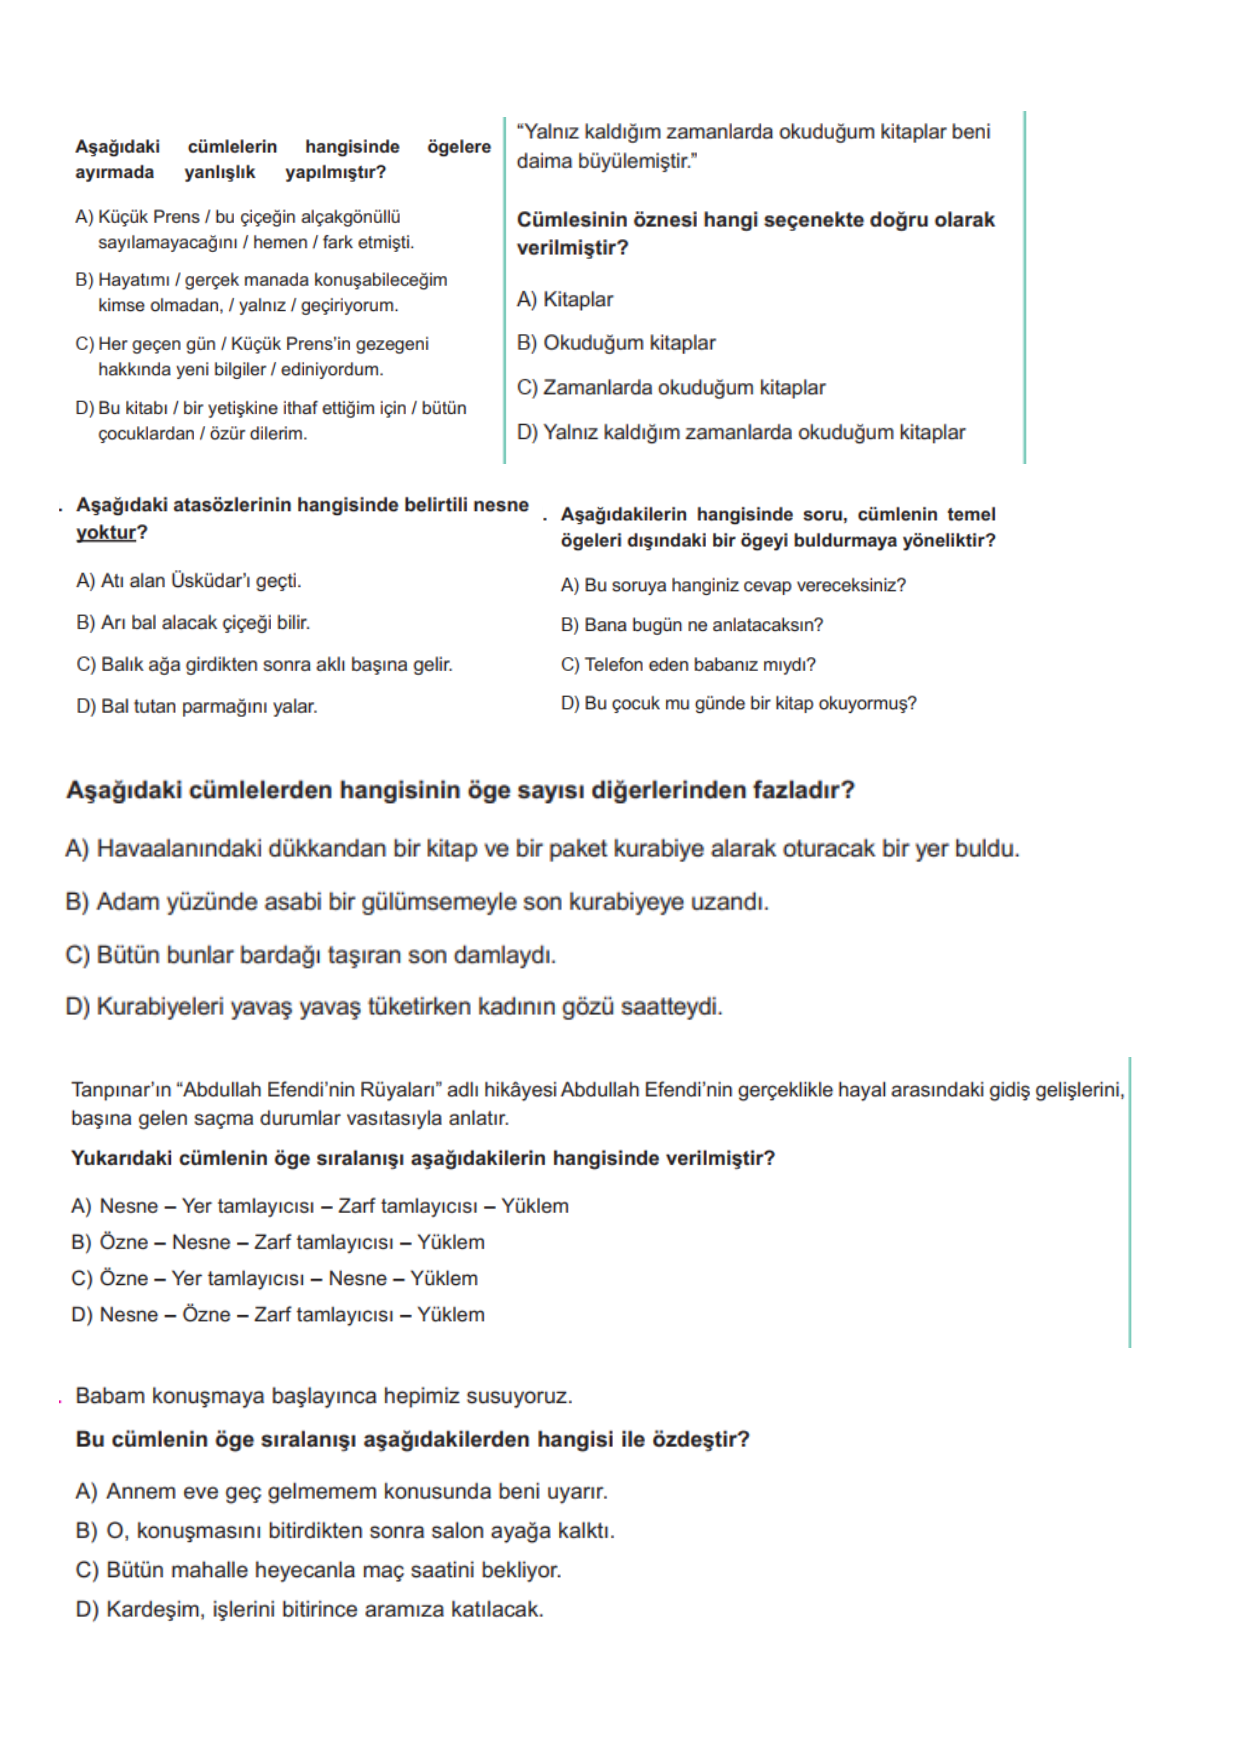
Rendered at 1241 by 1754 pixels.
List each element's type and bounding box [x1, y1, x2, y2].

picture [59, 484, 1015, 745]
picture [59, 1057, 1132, 1348]
picture [59, 1368, 807, 1646]
picture [59, 765, 1036, 1037]
picture [59, 111, 1027, 464]
